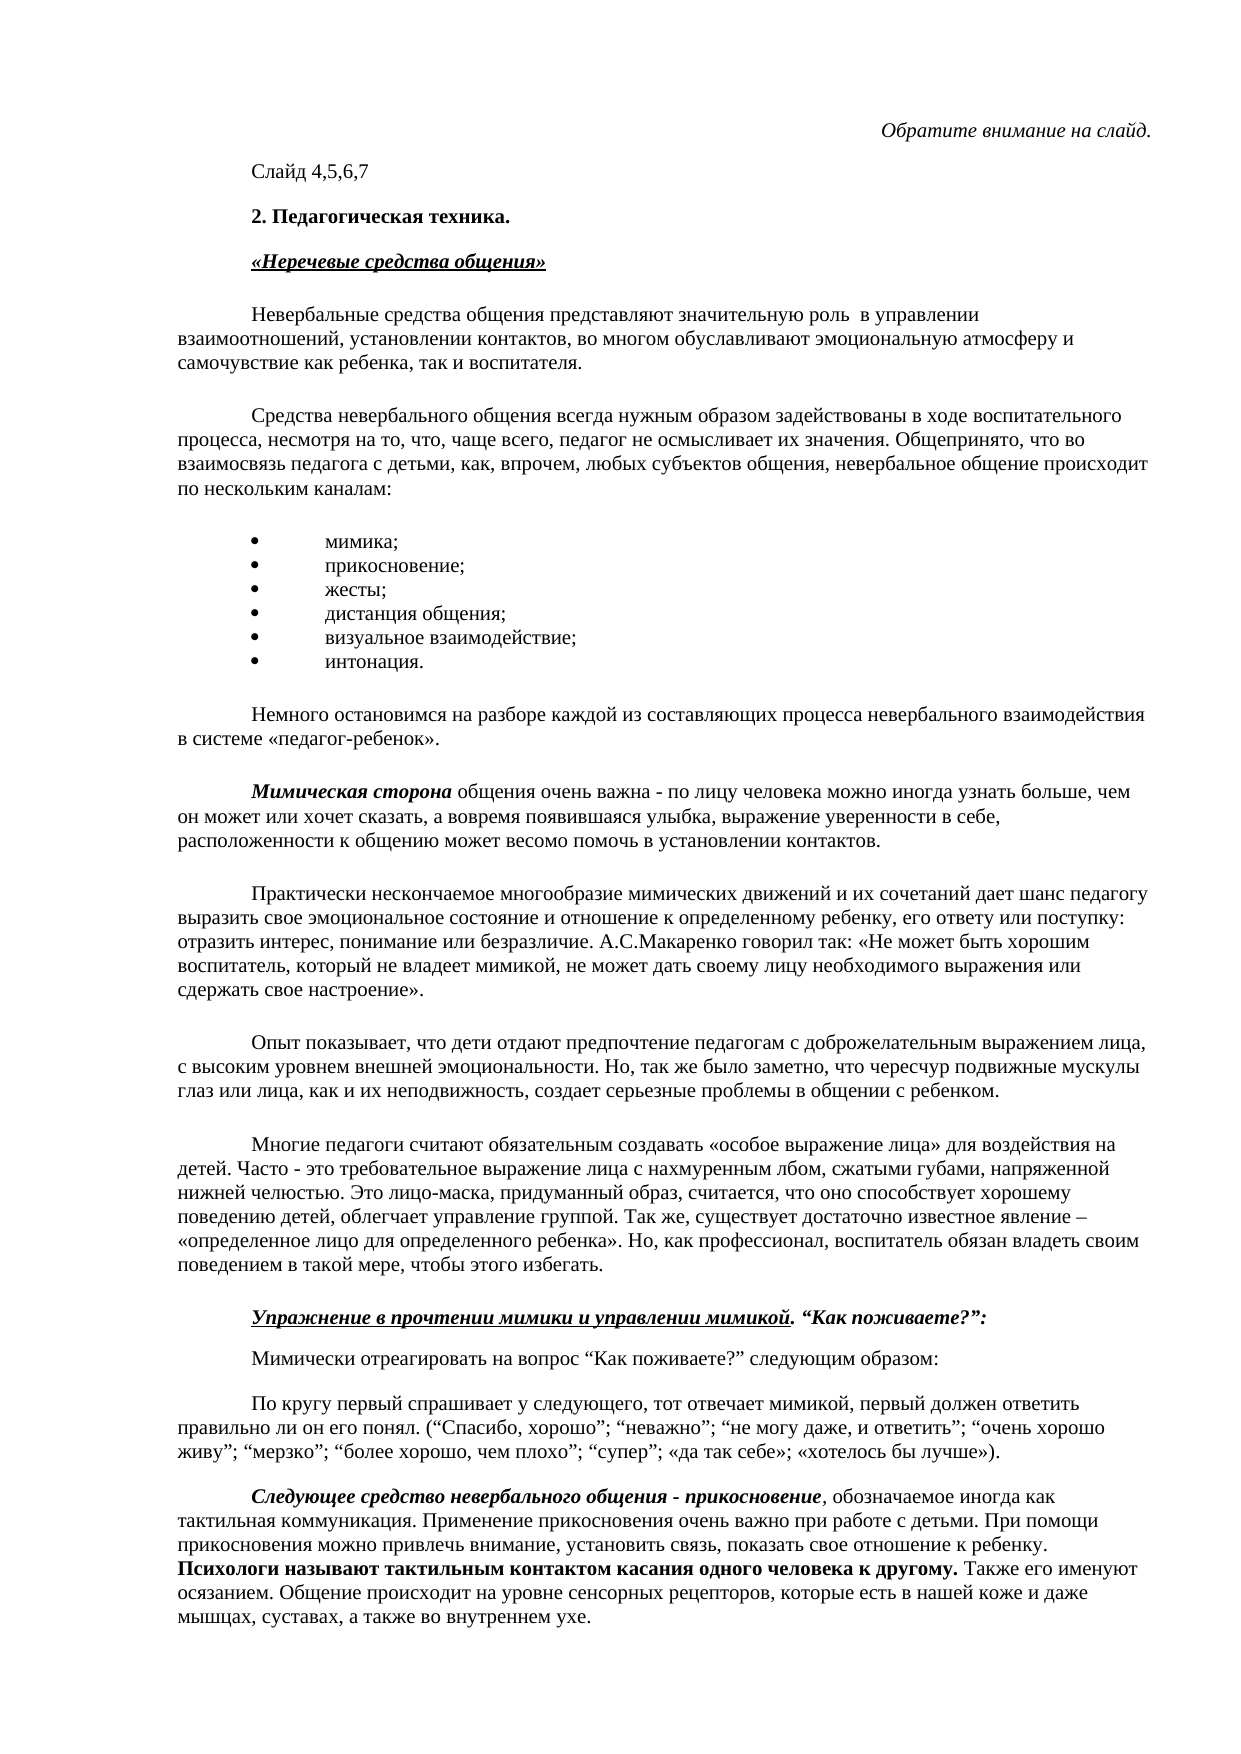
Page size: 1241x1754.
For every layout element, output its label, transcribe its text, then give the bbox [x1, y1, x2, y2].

text Упражнение в прочтении мимики и управлении мимикой. “Как поживаете?”: [177, 1305, 1152, 1329]
text «Неречевые средства общения» [177, 249, 1152, 273]
text Средства невербального общения всегда нужным образом задействованы в ходе воспитательного процесса, несмотря на то, что, чаще всего, педагог не осмысливает их значения. Общепринято, что во взаимосвязь педагога с детьми, как, впрочем, любых субъектов общения, невербальное общение происходит по нескольким каналам: [177, 403, 1152, 499]
list дистанция общения; [177, 601, 1152, 625]
list визуальное взаимодействие; [177, 625, 1152, 649]
list мимика; [177, 529, 1152, 553]
list жесты; [177, 577, 1152, 601]
text Обратите внимание на слайд. [177, 118, 1152, 142]
text 2. Педагогическая техника. [177, 204, 1152, 228]
text Немного остановимся на разборе каждой из составляющих процесса невербального взаимодействия в системе «педагог-ребенок». [177, 702, 1152, 750]
text Мимически отреагировать на вопрос “Как поживаете?” следующим образом: [177, 1346, 1152, 1370]
text Следующее средство невербального общения - прикосновение, обозначаемое иногда как тактильная коммуникация. Применение прикосновения очень важно при работе с детьми. При помощи прикосновения можно привлечь внимание, установить связь, показать свое отношение к ребенку. Психологи называют тактильным контактом касания одного человека к другому. Также его именуют осязанием. Общение происходит на уровне сенсорных рецепторов, которые есть в нашей коже и даже мышцах, суставах, а также во внутреннем ухе. [177, 1484, 1152, 1628]
text Опыт показывает, что дети отдают предпочтение педагогам с доброжелательным выражением лица, с высоким уровнем внешней эмоциональности. Но, так же было заметно, что чересчур подвижные мускулы глаз или лица, как и их неподвижность, создает серьезные проблемы в общении с ребенком. [177, 1030, 1152, 1102]
text Мимическая сторона общения очень важна - по лицу человека можно иногда узнать больше, чем он может или хочет сказать, а вовремя появившаяся улыбка, выражение уверенности в себе, расположенности к общению может весомо помочь в установлении контактов. [177, 779, 1152, 852]
text Невербальные средства общения представляют значительную роль в управлении взаимоотношений, установлении контактов, во многом обуславливают эмоциональную атмосферу и самочувствие как ребенка, так и воспитателя. [177, 302, 1152, 374]
list интонация. [177, 649, 1152, 673]
text Практически нескончаемое многообразие мимических движений и их сочетаний дает шанс педагогу выразить свое эмоциональное состояние и отношение к определенному ребенку, его ответу или поступку: отразить интерес, понимание или безразличие. А.С.Макаренко говорил так: «Не может быть хорошим воспитатель, который не владеет мимикой, не может дать своему лицу необходимого выражения или сдержать свое настроение». [177, 881, 1152, 1001]
text По кругу первый спрашивает у следующего, тот отвечает мимикой, первый должен ответить правильно ли он его понял. (“Спасибо, хорошо”; “неважно”; “не могу даже, и ответить”; “очень хорошо живу”; “мерзко”; “более хорошо, чем плохо”; “супер”; «да так себе»; «хотелось бы лучше»). [177, 1391, 1152, 1463]
list прикосновение; [177, 553, 1152, 577]
text Слайд 4,5,6,7 [177, 159, 1152, 183]
text Многие педагоги считают обязательным создавать «особое выражение лица» для воздействия на детей. Часто - это требовательное выражение лица с нахмуренным лбом, сжатыми губами, напряженной нижней челюстью. Это лицо-маска, придуманный образ, считается, что оно способствует хорошему поведению детей, облегчает управление группой. Так же, существует достаточно известное явление – «определенное лицо для определенного ребенка». Но, как профессионал, воспитатель обязан владеть своим поведением в такой мере, чтобы этого избегать. [177, 1132, 1152, 1276]
